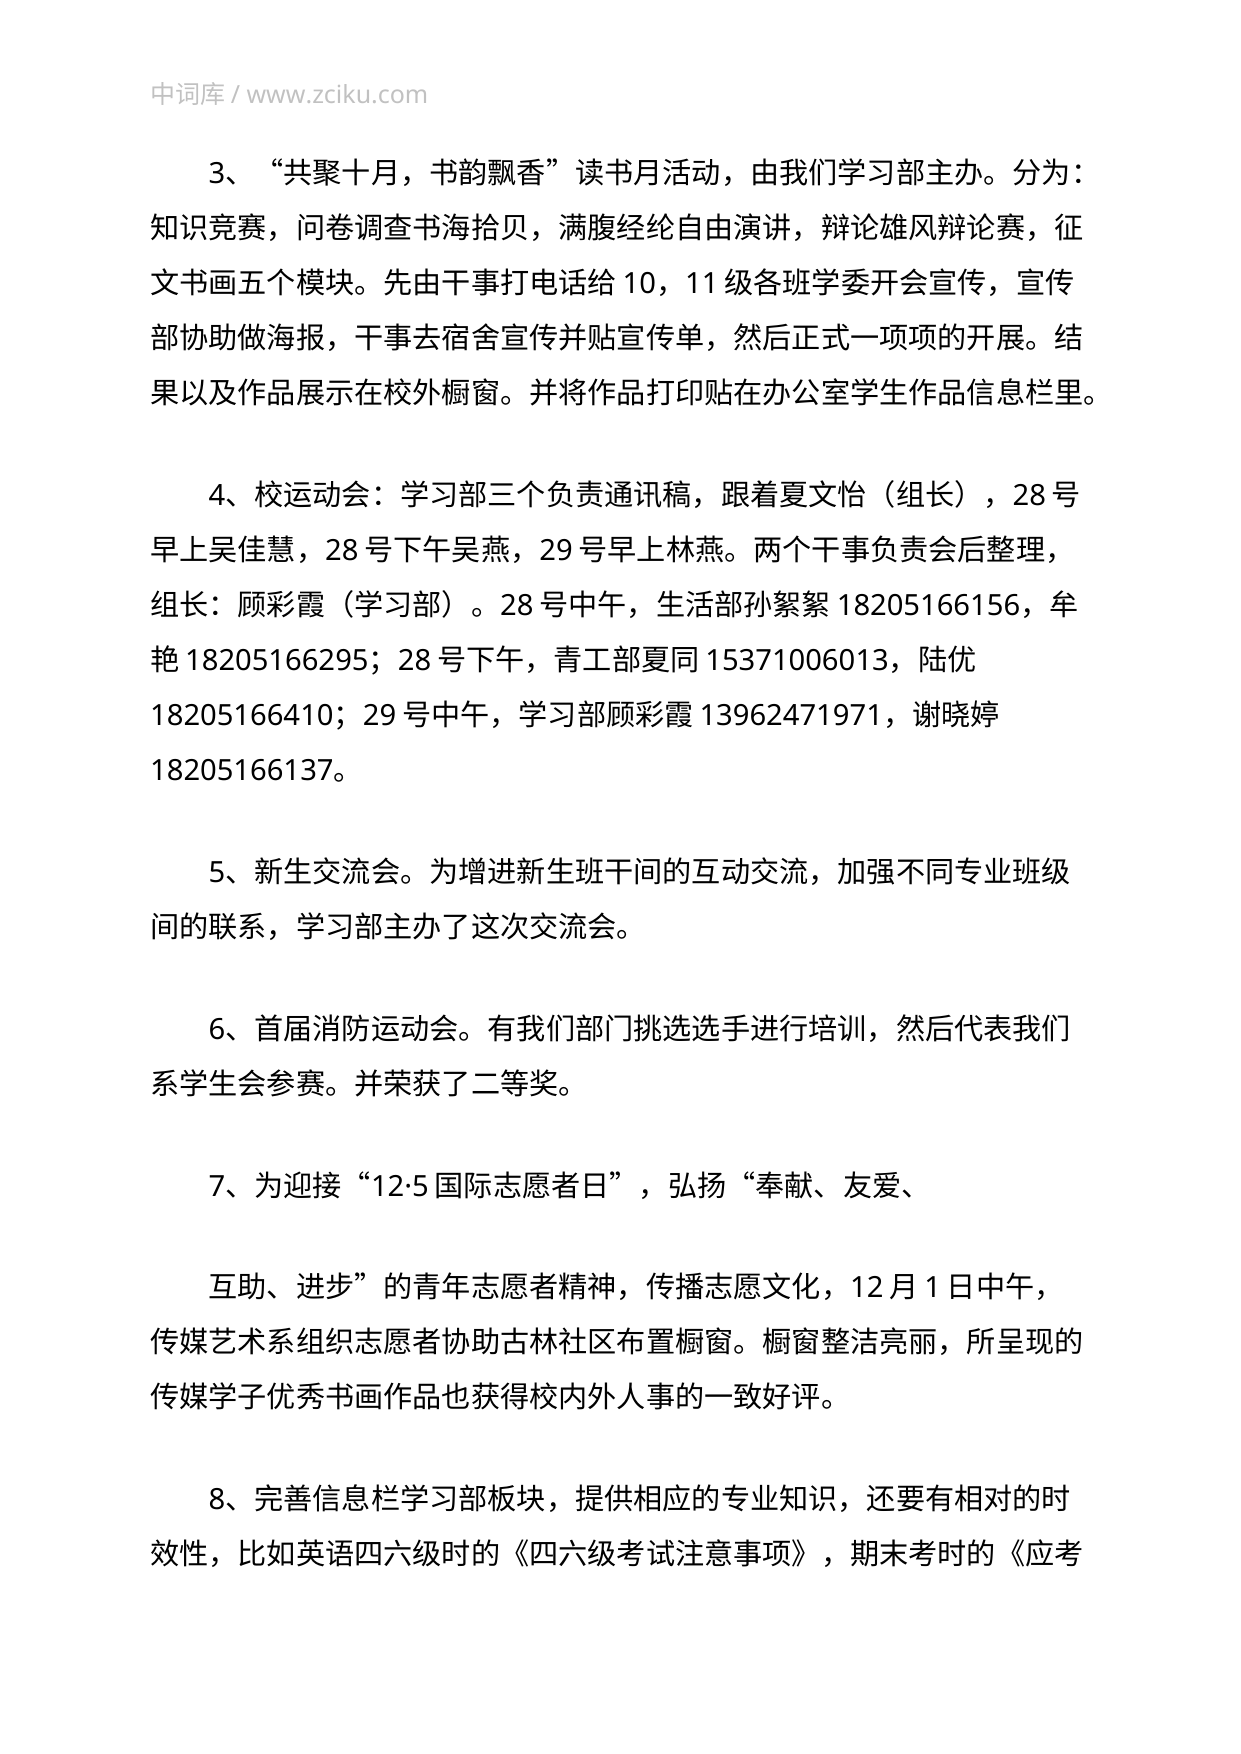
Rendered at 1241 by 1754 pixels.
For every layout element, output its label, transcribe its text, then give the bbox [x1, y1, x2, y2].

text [150, 1476, 1090, 1573]
text 7、为迎接“12·5国际志愿者日”，弘扬“奉献、友爱、 [150, 1162, 1090, 1204]
text 4、校运动会：学习部三个负责通讯稿，跟着夏文怡（组长），28号早上吴佳慧，28号下午吴燕，29号早上林燕。两个干事负责会后整理，组长：顾彩霞（学习部）。28号中午，生活部孙絮絮18205166156，牟艳18205166295；28号下午，青工部夏同15371006013，陆优18205166410；29号中午，学习部顾彩霞13962471971，谢晓婷18205166137。 [150, 472, 1090, 789]
text 互助、进步”的青年志愿者精神，传播志愿文化，12月1日中午，传媒艺术系组织志愿者协助古林社区布置橱窗。橱窗整洁亮丽，所呈现的传媒学子优秀书画作品也获得校内外人事的一致好评。 [150, 1264, 1090, 1416]
text 5、新生交流会。为增进新生班干间的互动交流，加强不同专业班级间的联系，学习部主办了这次交流会。 [150, 848, 1090, 946]
text 3、“共聚十月，书韵飘香”读书月活动，由我们学习部主办。分为：知识竞赛，问卷调查书海拾贝，满腹经纶自由演讲，辩论雄风辩论赛，征文书画五个模块。先由干事打电话给10，11级各班学委开会宣传，宣传部协助做海报，干事去宿舍宣传并贴宣传单，然后正式一项项的开展。结果以及作品展示在校外橱窗。并将作品打印贴在办公室学生作品信息栏里。 [150, 150, 1090, 412]
text 6、首届消防运动会。有我们部门挑选选手进行培训，然后代表我们系学生会参赛。并荣获了二等奖。 [150, 1005, 1090, 1103]
